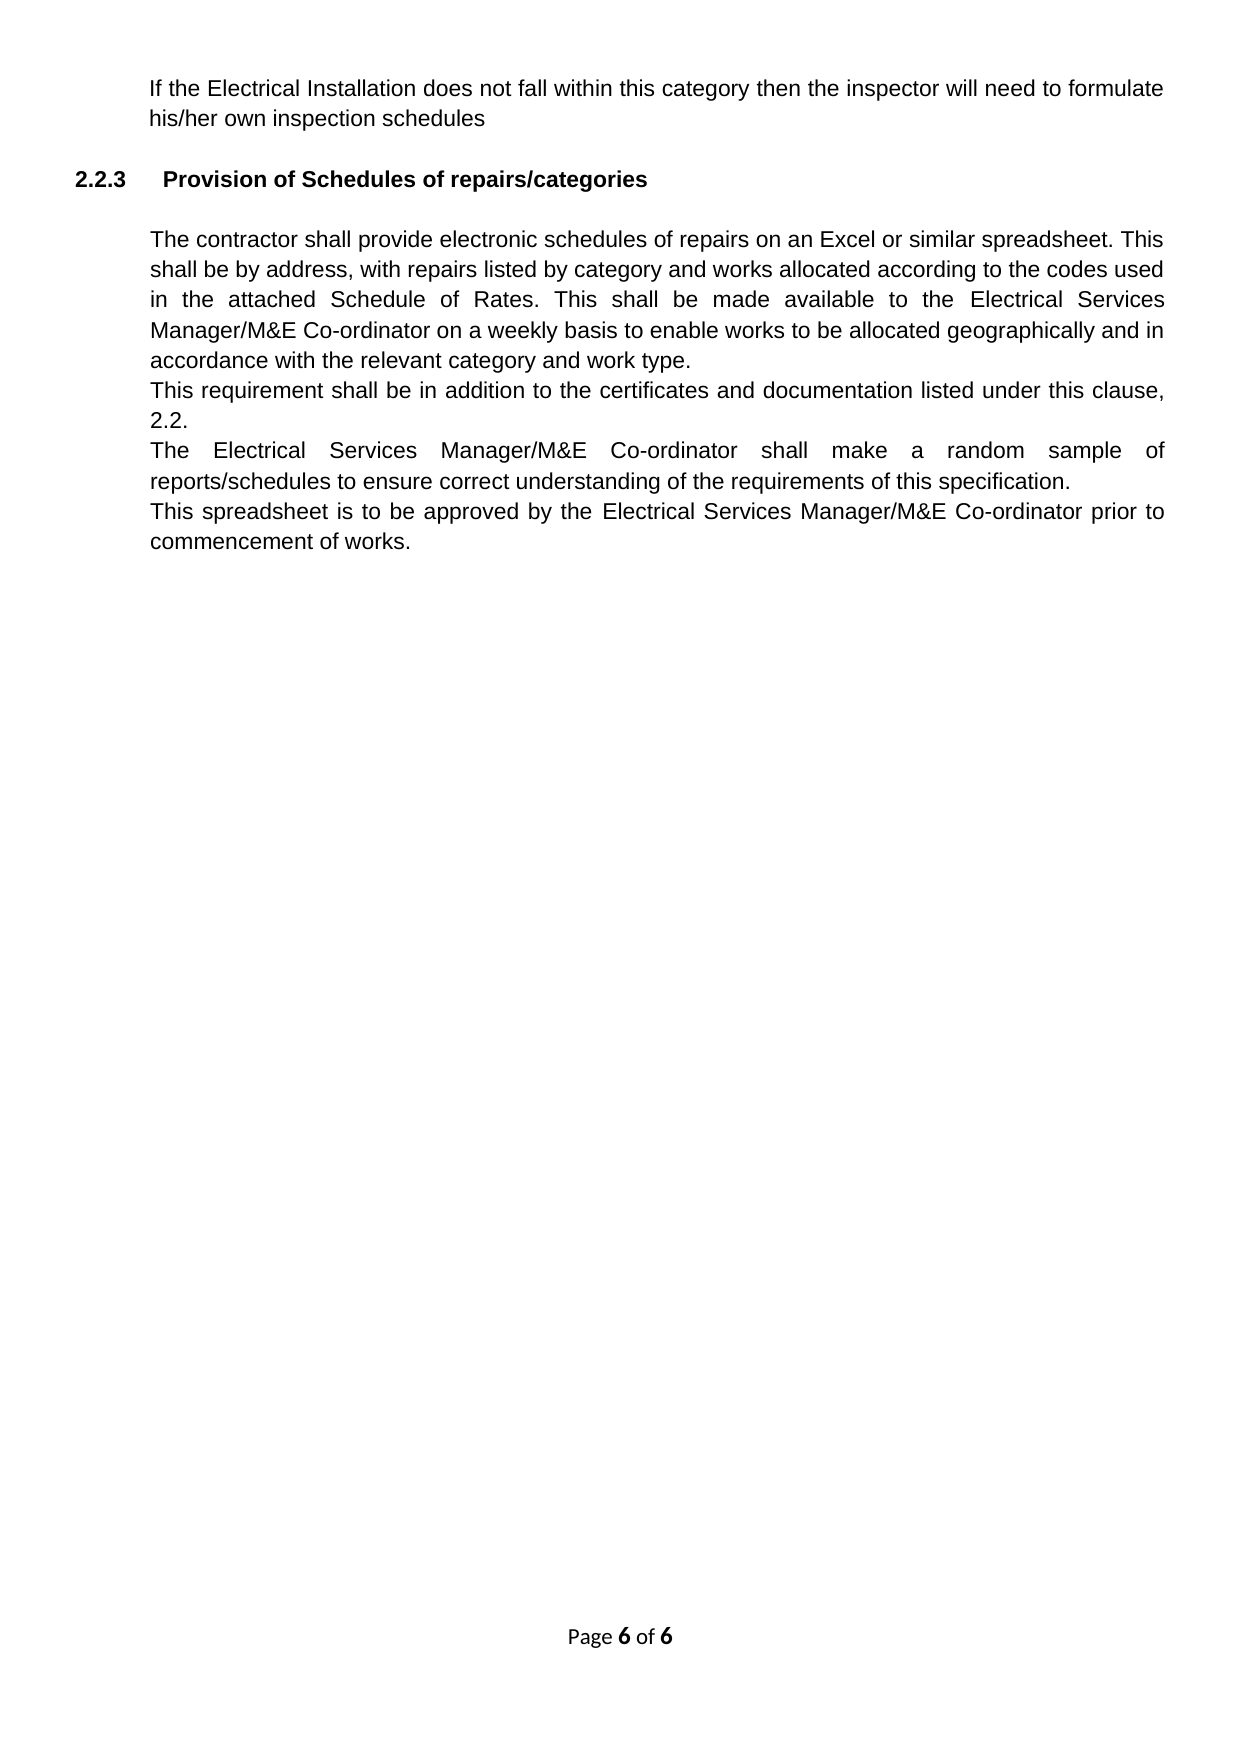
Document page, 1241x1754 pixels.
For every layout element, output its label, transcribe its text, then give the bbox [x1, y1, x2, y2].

text The contractor shall provide electronic schedules of repairs on an Excel or similar spreadsheet. This shall be by address, with repairs listed by category and works allocated according to the codes used in the attached Schedule of Rates. This shall be made available to the Electrical Services Manager/M&E Co-ordinator on a weekly basis to enable works to be allocated geographically and in accordance with the relevant category and work type. [150, 226, 1165, 373]
text If the Electrical Installation does not fall within this category then the inspector will need to formulate his/her own inspection schedules [149, 75, 1165, 132]
list Provision of Schedules of repairs/categories [75, 166, 1165, 192]
text This requirement shall be in addition to the certificates and documentation listed under this clause, 2.2. [150, 377, 1165, 434]
text The Electrical Services Manager/M&E Co-ordinator shall make a random sample of reports/schedules to ensure correct understanding of the requirements of this specification. [150, 437, 1165, 494]
text This spreadsheet is to be approved by the Electrical Services Manager/M&E Co-ordinator prior to commencement of works. [150, 498, 1165, 554]
